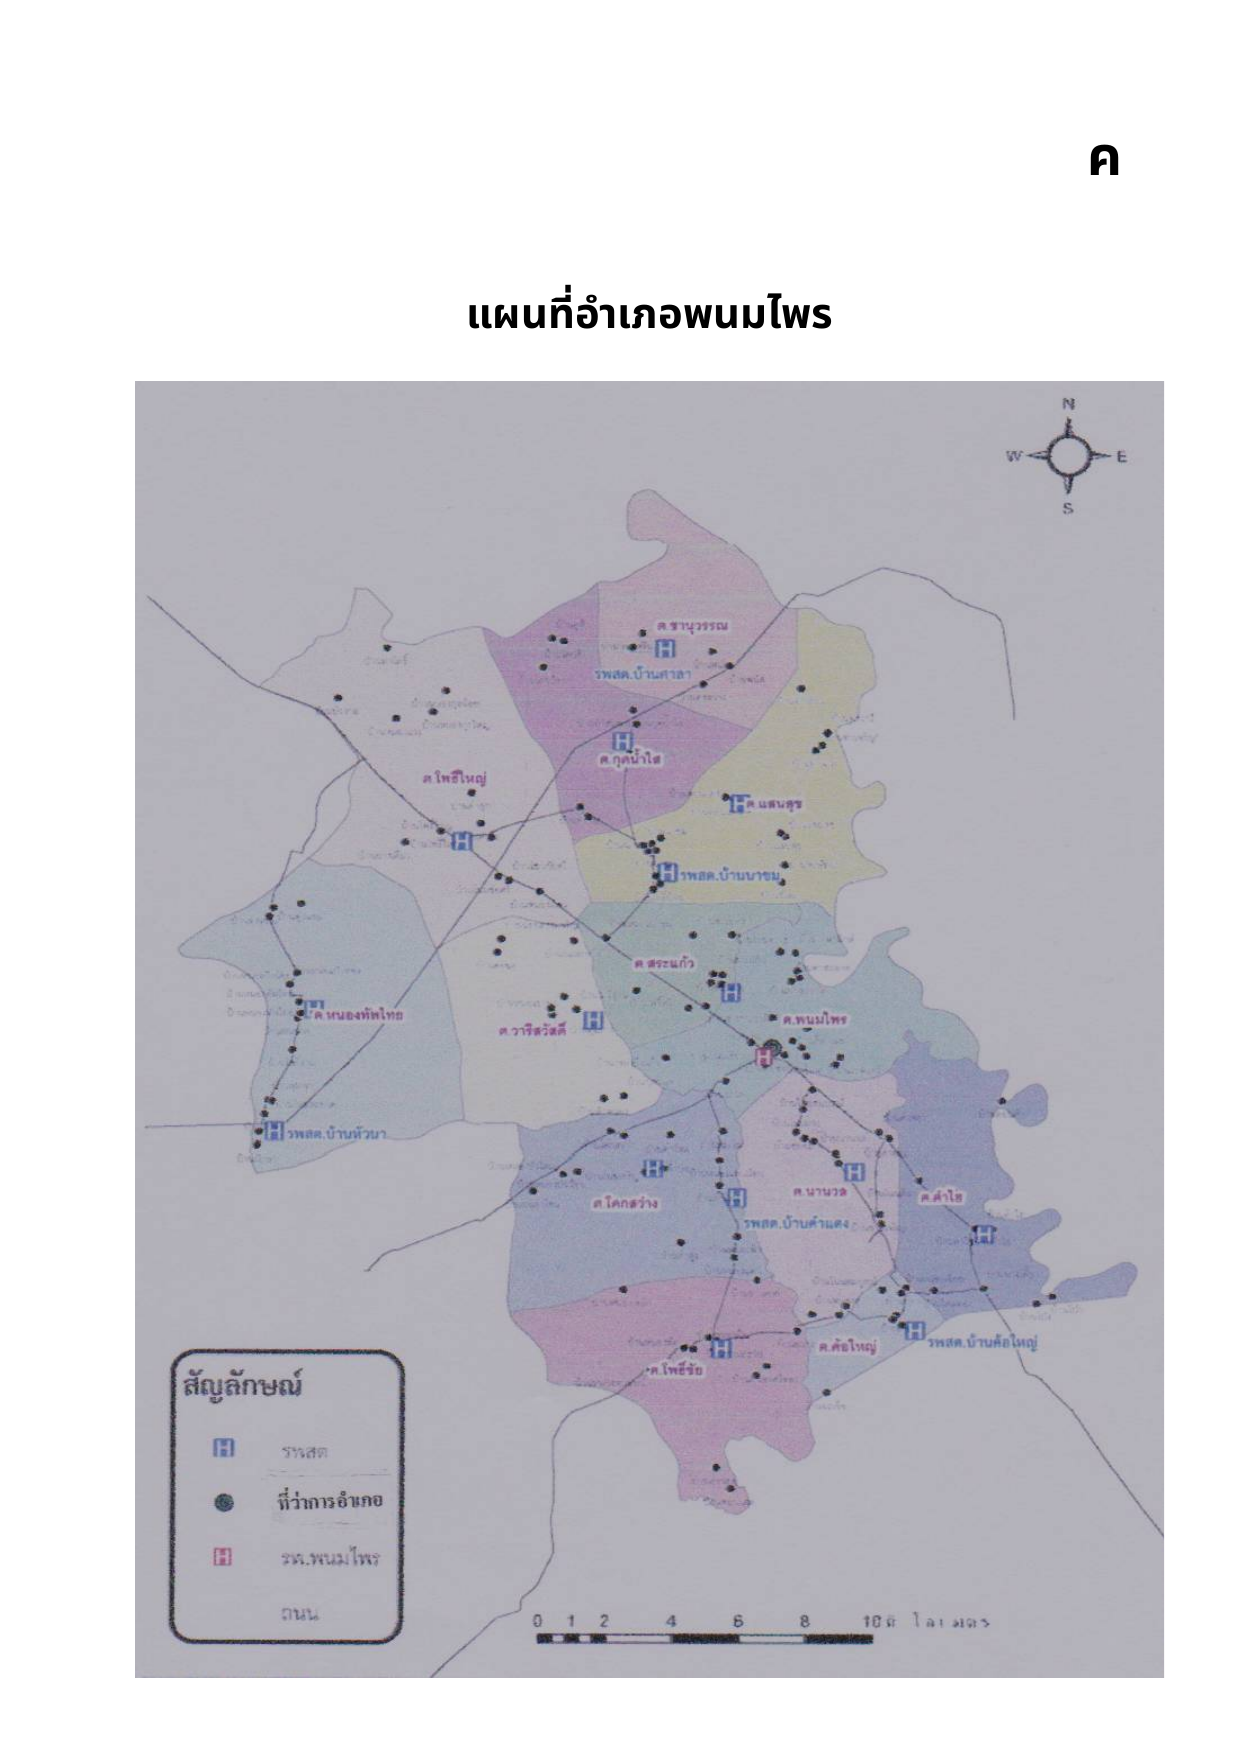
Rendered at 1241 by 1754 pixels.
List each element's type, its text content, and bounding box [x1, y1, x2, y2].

text ค [177, 118, 1122, 200]
text แผนที่อำเภอพนมไพร [177, 284, 1122, 347]
picture [135, 381, 1165, 1678]
